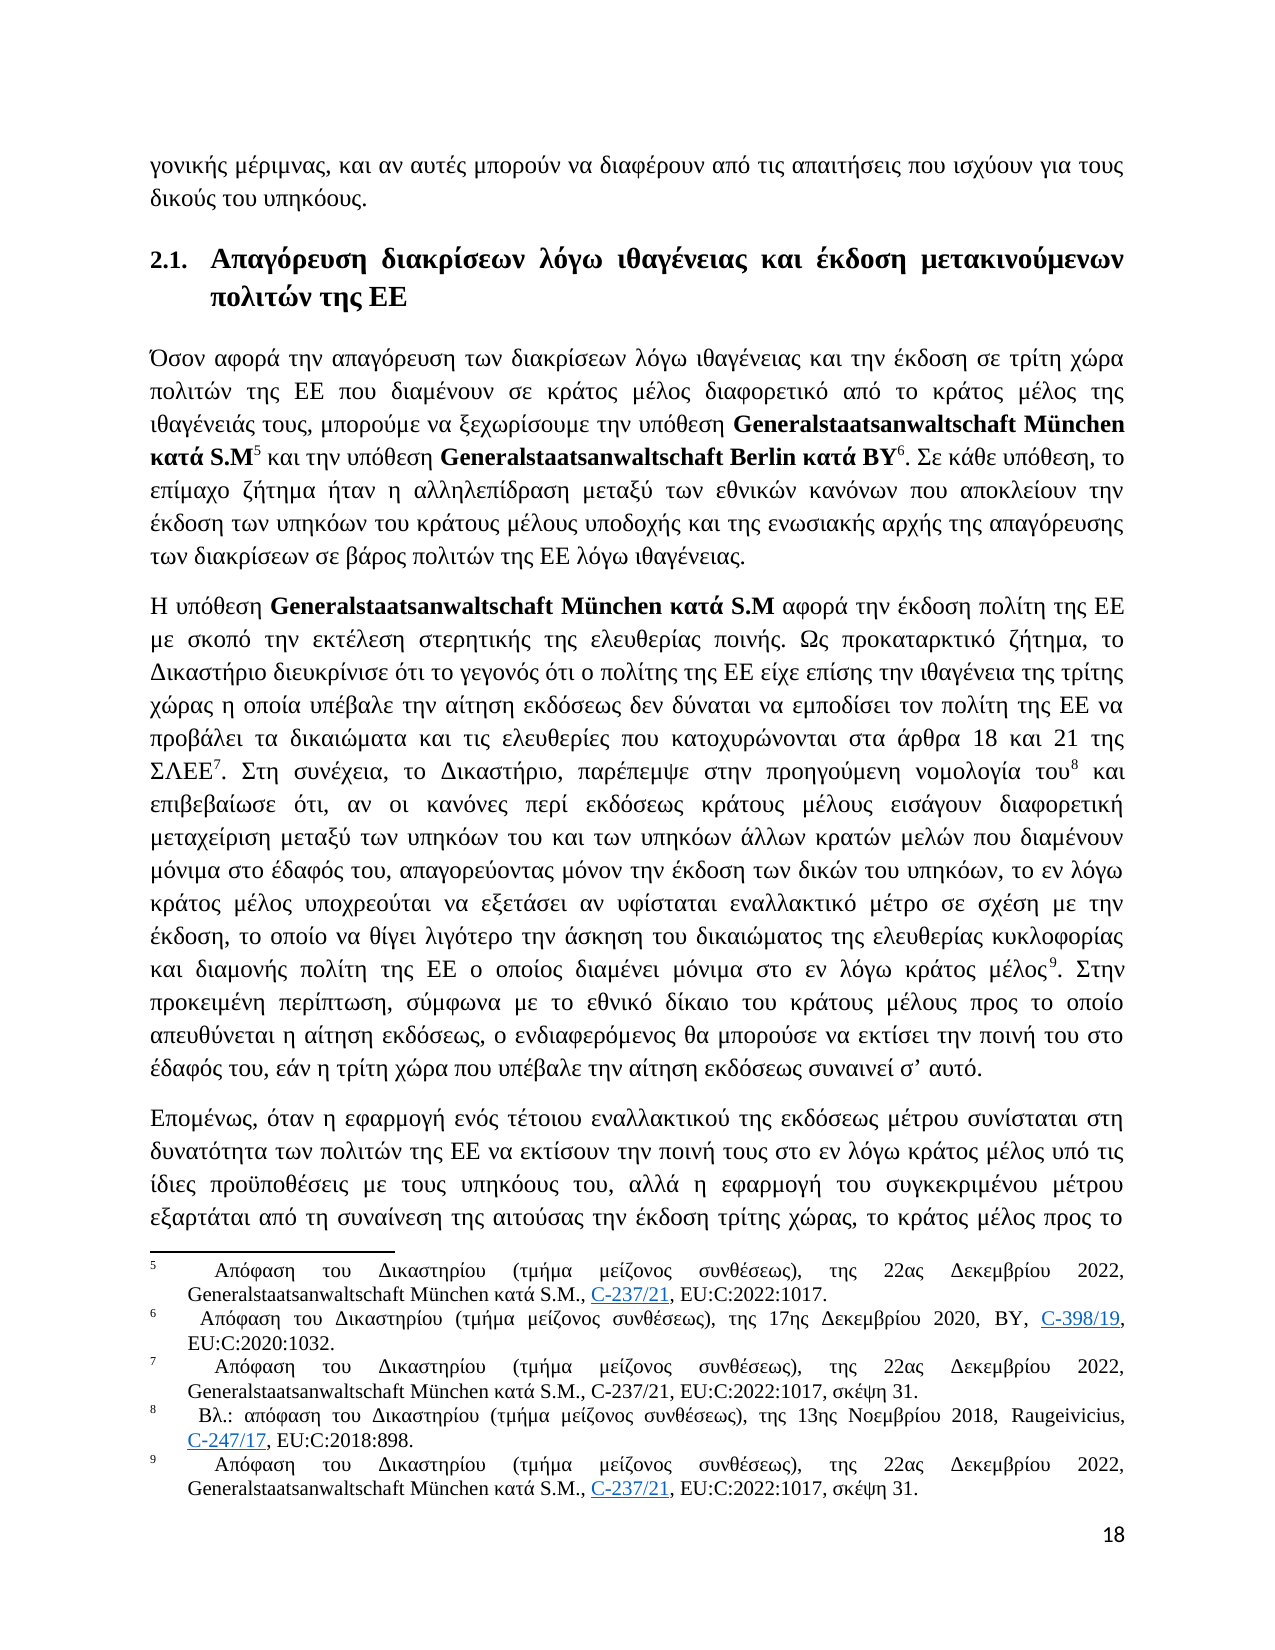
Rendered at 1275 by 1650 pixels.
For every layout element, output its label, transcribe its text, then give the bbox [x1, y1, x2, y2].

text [150, 1103, 1125, 1231]
text Όσον αφορά την απαγόρευση των διακρίσεων λόγω ιθαγένειας και την έκδοση σε τρίτη χώρα πολιτών της ΕΕ που διαμένουν σε κράτος μέλος διαφορετικό από το κράτος μέλος της ιθαγένειάς τους, μπορούμε να ξεχωρίσουμε την υπόθεση Generalstaatsanwaltschaft München κατά S.M και την υπόθεση Generalstaatsanwaltschaft Berlin κατά BY. Σε κάθε υπόθεση, το επίμαχο ζήτημα ήταν η αλληλεπίδραση μεταξύ των εθνικών κανόνων που αποκλείουν την έκδοση των υπηκόων του κράτους μέλους υποδοχής και της ενωσιακής αρχής της απαγόρευσης των διακρίσεων σε βάρος πολιτών της ΕΕ λόγω ιθαγένειας. [150, 343, 1125, 570]
text Η υπόθεση Generalstaatsanwaltschaft München κατά S.M αφορά την έκδοση πολίτη της ΕΕ με σκοπό την εκτέλεση στερητικής της ελευθερίας ποινής. Ως προκαταρκτικό ζήτημα, το Δικαστήριο διευκρίνισε ότι το γεγονός ότι ο πολίτης της ΕΕ είχε επίσης την ιθαγένεια της τρίτης χώρας η οποία υπέβαλε την αίτηση εκδόσεως δεν δύναται να εμποδίσει τον πολίτη της ΕΕ να προβάλει τα δικαιώματα και τις ελευθερίες που κατοχυρώνονται στα άρθρα 18 και 21 της ΣΛΕΕ. Στη συνέχεια, το Δικαστήριο, παρέπεμψε στην προηγούμενη νομολογία του και επιβεβαίωσε ότι, αν οι κανόνες περί εκδόσεως κράτους μέλους εισάγουν διαφορετική μεταχείριση μεταξύ των υπηκόων του και των υπηκόων άλλων κρατών μελών που διαμένουν μόνιμα στο έδαφός του, απαγορεύοντας μόνον την έκδοση των δικών του υπηκόων, το εν λόγω κράτος μέλος υποχρεούται να εξετάσει αν υφίσταται εναλλακτικό μέτρο σε σχέση με την έκδοση, το οποίο να θίγει λιγότερο την άσκηση του δικαιώματος της ελευθερίας κυκλοφορίας και διαμονής πολίτη της ΕΕ ο οποίος διαμένει μόνιμα στο εν λόγω κράτος μέλος. Στην προκειμένη περίπτωση, σύμφωνα με το εθνικό δίκαιο του κράτους μέλους προς το οποίο απευθύνεται η αίτηση εκδόσεως, ο ενδιαφερόμενος θα μπορούσε να εκτίσει την ποινή του στο έδαφός του, εάν η τρίτη χώρα που υπέβαλε την αίτηση εκδόσεως συναινεί σ’ αυτό. [150, 591, 1125, 1082]
subtitle Απαγόρευση διακρίσεων λόγω ιθαγένειας και έκδοση μετακινούμενων πολιτών της ΕΕ [150, 241, 1125, 313]
text Κατά την περίοδο που καλύπτει η παρούσα έκθεση, το Δικαστήριο εξέδωσε 3 βασικές αποφάσεις σχετικά με την απαγόρευση των διακρίσεων σε βάρος πολιτών της ΕΕ λόγω ιθαγένειας. Οι αποφάσεις αυτές αφορούσαν τη μεταχείριση των μετακινούμενων πολιτών της ΕΕ σε περιπτώσεις εκδόσεως και τις απαιτήσεις διαμονής που μπορεί να θεσπίσει ένα κράτος μέλος προκειμένου τα δικαστήριά του να έχουν δικαιοδοσία σε γαμικές διαφορές και διαφορές γονικής μέριμνας, και αν αυτές μπορούν να διαφέρουν από τις απαιτήσεις που ισχύουν για τους δικούς του υπηκόους. [150, 150, 1125, 212]
